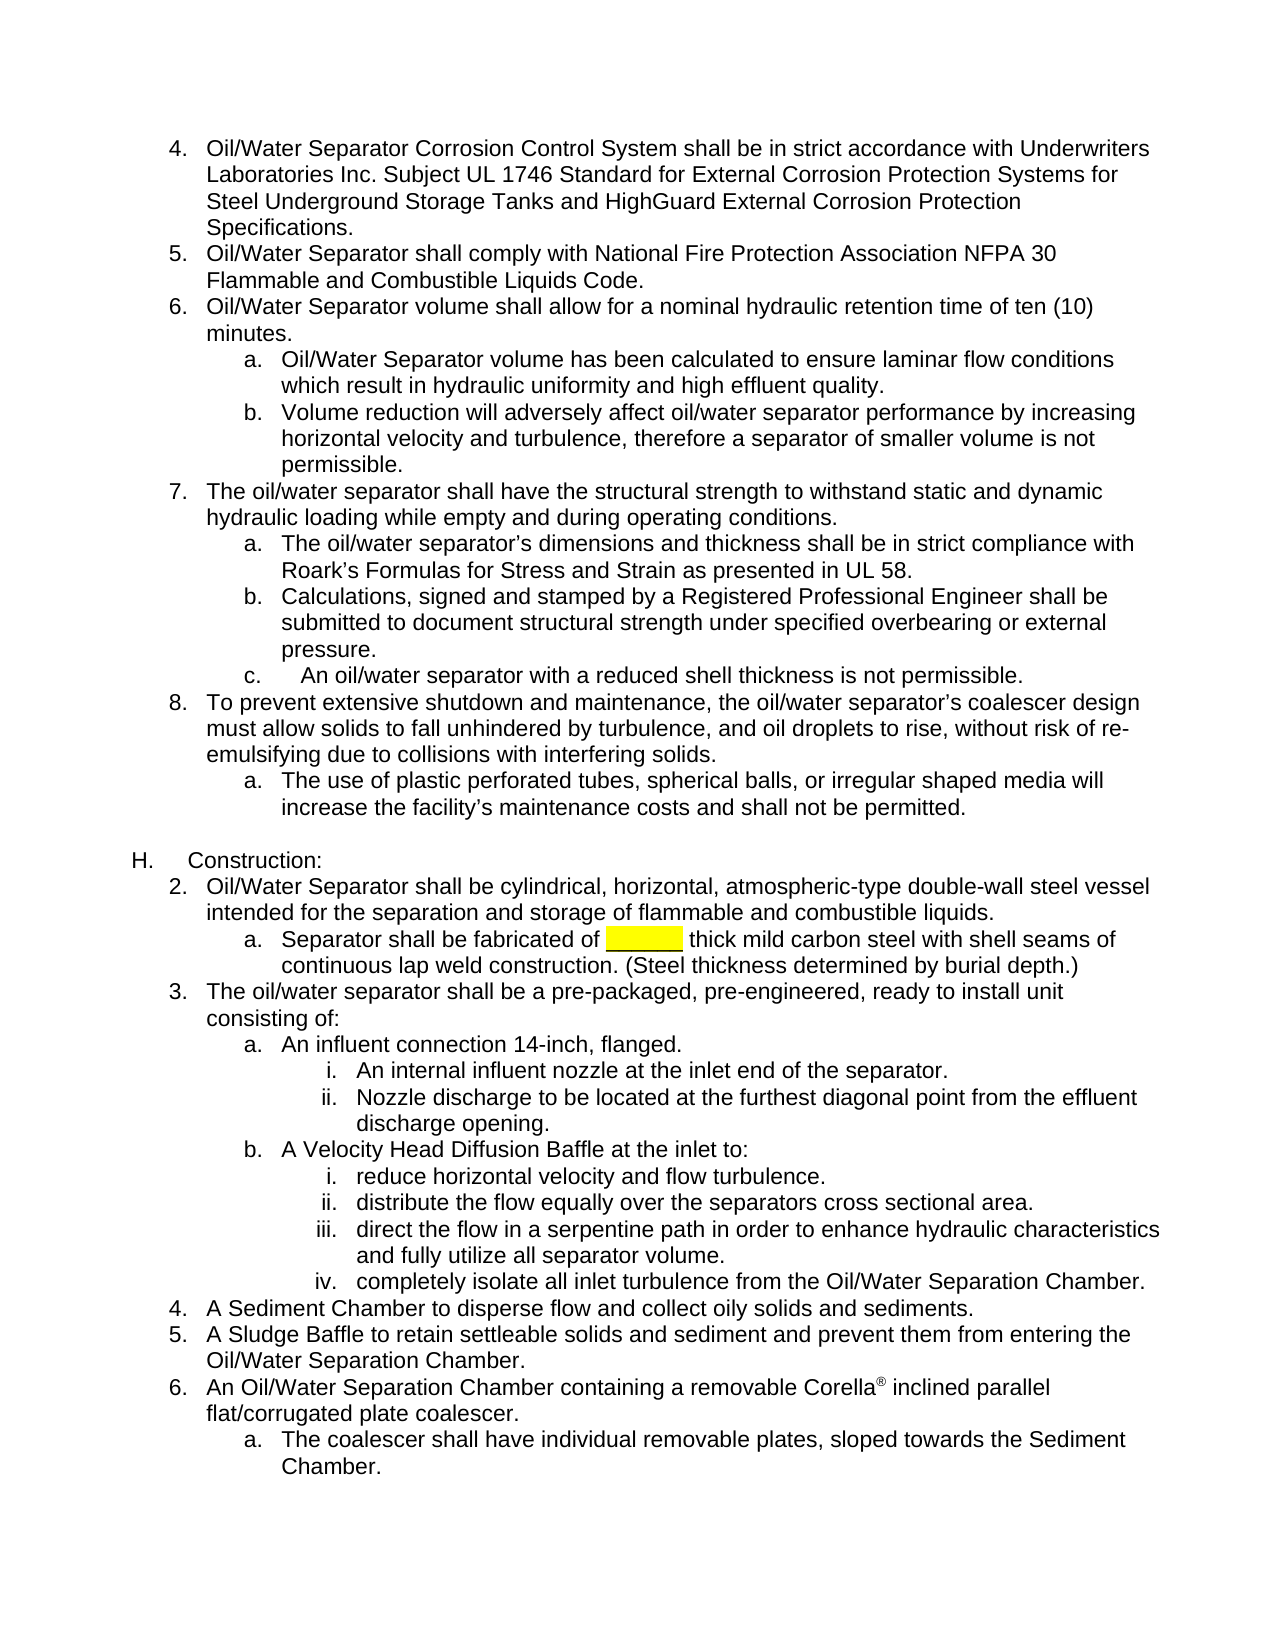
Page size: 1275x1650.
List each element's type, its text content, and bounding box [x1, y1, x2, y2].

list The oil/water separator shall have the structural strength to withstand static and dynamic hydraulic loading while empty and during operating conditions. [169, 478, 1162, 530]
list Oil/Water Separator volume shall allow for a nominal hydraulic retention time of ten (10) minutes. [169, 293, 1162, 346]
list reduce horizontal velocity and flow turbulence. [337, 1163, 1162, 1189]
list The coalescer shall have individual removable plates, sloped towards the Sediment Chamber. [244, 1426, 1162, 1479]
list The use of plastic perforated tubes, spherical balls, or irregular shaped media will increase the facility’s maintenance costs and shall not be permitted. [244, 767, 1162, 820]
list An oil/water separator with a reduced shell thickness is not permissible. [244, 662, 1162, 688]
list An internal influent nozzle at the inlet end of the separator. [337, 1057, 1162, 1084]
list Oil/Water Separator shall be cylindrical, horizontal, atmospheric-type double-wall steel vessel intended for the separation and storage of flammable and combustible liquids. [169, 873, 1162, 926]
list To prevent extensive shutdown and maintenance, the oil/water separator’s coalescer design must allow solids to fall unhindered by turbulence, and oil droplets to rise, without risk of re-emulsifying due to collisions with interfering solids. [169, 688, 1162, 767]
list Oil/Water Separator volume has been calculated to ensure laminar flow conditions which result in hydraulic uniformity and high effluent quality. [244, 346, 1162, 398]
list A Velocity Head Diffusion Baffle at the inlet to: [244, 1136, 1162, 1163]
subtitle H. Construction: [131, 847, 1162, 873]
list The oil/water separator’s dimensions and thickness shall be in strict compliance with Roark’s Formulas for Stress and Strain as presented in UL 58. [244, 530, 1162, 583]
list direct the flow in a serpentine path in order to enhance hydraulic characteristics and fully utilize all separator volume. [337, 1216, 1162, 1268]
list Oil/Water Separator shall comply with National Fire Protection Association NFPA 30 Flammable and Combustible Liquids Code. [169, 240, 1162, 293]
list distribute the flow equally over the separators cross sectional area. [337, 1189, 1162, 1216]
list The oil/water separator shall be a pre-packaged, pre-engineered, ready to install unit consisting of: [169, 978, 1162, 1031]
list completely isolate all inlet turbulence from the Oil/Water Separation Chamber. [337, 1268, 1162, 1294]
list Volume reduction will adversely affect oil/water separator performance by increasing horizontal velocity and turbulence, therefore a separator of smaller volume is not permissible. [244, 398, 1162, 478]
list A Sludge Baffle to retain settleable solids and sediment and prevent them from entering the Oil/Water Separation Chamber. [169, 1321, 1162, 1374]
list Nozzle discharge to be located at the furthest diagonal point from the effluent discharge opening. [337, 1084, 1162, 1136]
list Calculations, signed and stamped by a Registered Professional Engineer shall be submitted to document structural strength under specified overbearing or external pressure. [244, 583, 1162, 662]
list An influent connection 14-inch, flanged. [244, 1031, 1162, 1057]
list Oil/Water Separator Corrosion Control System shall be in strict accordance with Underwriters Laboratories Inc. Subject UL 1746 Standard for External Corrosion Protection Systems for Steel Underground Storage Tanks and HighGuard External Corrosion Protection Specifications. [169, 135, 1162, 240]
list Separator shall be fabricated of ______ thick mild carbon steel with shell seams of continuous lap weld construction. (Steel thickness determined by burial depth.) [244, 926, 1162, 978]
list An Oil/Water Separation Chamber containing a removable Corella® inclined parallel flat/corrugated plate coalescer. [169, 1374, 1162, 1426]
list A Sediment Chamber to disperse flow and collect oily solids and sediments. [169, 1294, 1162, 1321]
